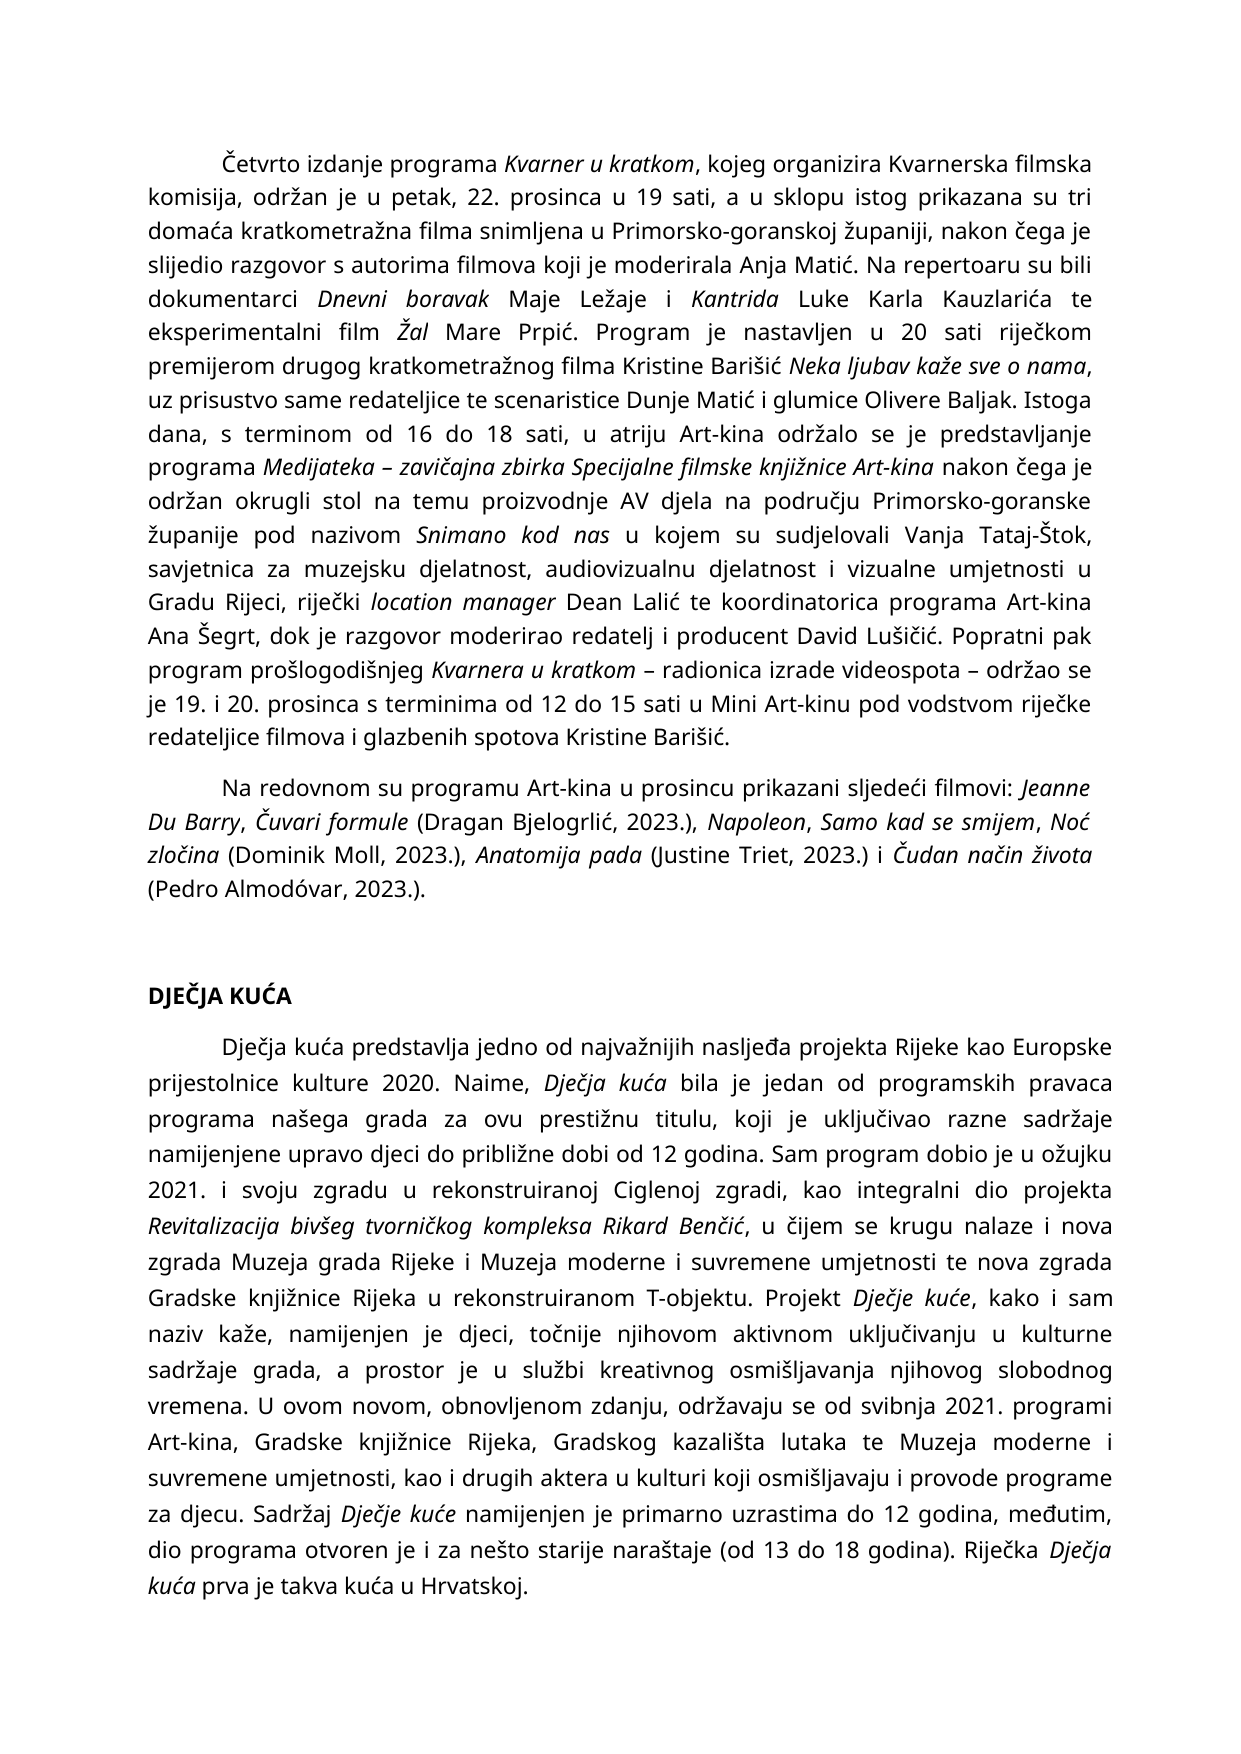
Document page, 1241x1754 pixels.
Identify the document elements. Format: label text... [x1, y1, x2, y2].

text Dječja kuća [148, 980, 1093, 1011]
text Dječja kuća predstavlja jedno od najvažnijih nasljeđa projekta Rijeke kao Europske prijestolnice kulture 2020. Naime, Dječja kuća bila je jedan od programskih pravaca programa našega grada za ovu prestižnu titulu, koji je uključivao razne sadržaje namijenjene upravo djeci do približne dobi od 12 godina. Sam program dobio je u ožujku 2021. i svoju zgradu u rekonstruiranoj Ciglenoj zgradi, kao integralni dio projekta Revitalizacija bivšeg tvorničkog kompleksa Rikard Benčić, u čijem se krugu nalaze i nova zgrada Muzeja grada Rijeke i Muzeja moderne i suvremene umjetnosti te nova zgrada Gradske knjižnice Rijeka u rekonstruiranom T-objektu. Projekt Dječje kuće, kako i sam naziv kaže, namijenjen je djeci, točnije njihovom aktivnom uključivanju u kulturne sadržaje grada, a prostor je u službi kreativnog osmišljavanja njihovog slobodnog vremena. U ovom novom, obnovljenom zdanju, održavaju se od svibnja 2021. programi Art-kina, Gradske knjižnice Rijeka, Gradskog kazališta lutaka te Muzeja moderne i suvremene umjetnosti, kao i drugih aktera u kulturi koji osmišljavaju i provode programe za djecu. Sadržaj Dječje kuće namijenjen je primarno uzrastima do 12 godina, međutim, dio programa otvoren je i za nešto starije naraštaje (od 13 do 18 godina). Riječka Dječja kuća prva je takva kuća u Hrvatskoj. [148, 1031, 1114, 1601]
text Na redovnom su programu Art-kina u prosincu prikazani sljedeći filmovi: Jeanne Du Barry, Čuvari formule (Dragan Bjelogrlić, 2023.), Napoleon, Samo kad se smijem, Noć zločina (Dominik Moll, 2023.), Anatomija pada (Justine Triet, 2023.) i Čudan način života (Pedro Almodóvar, 2023.). [148, 772, 1093, 904]
